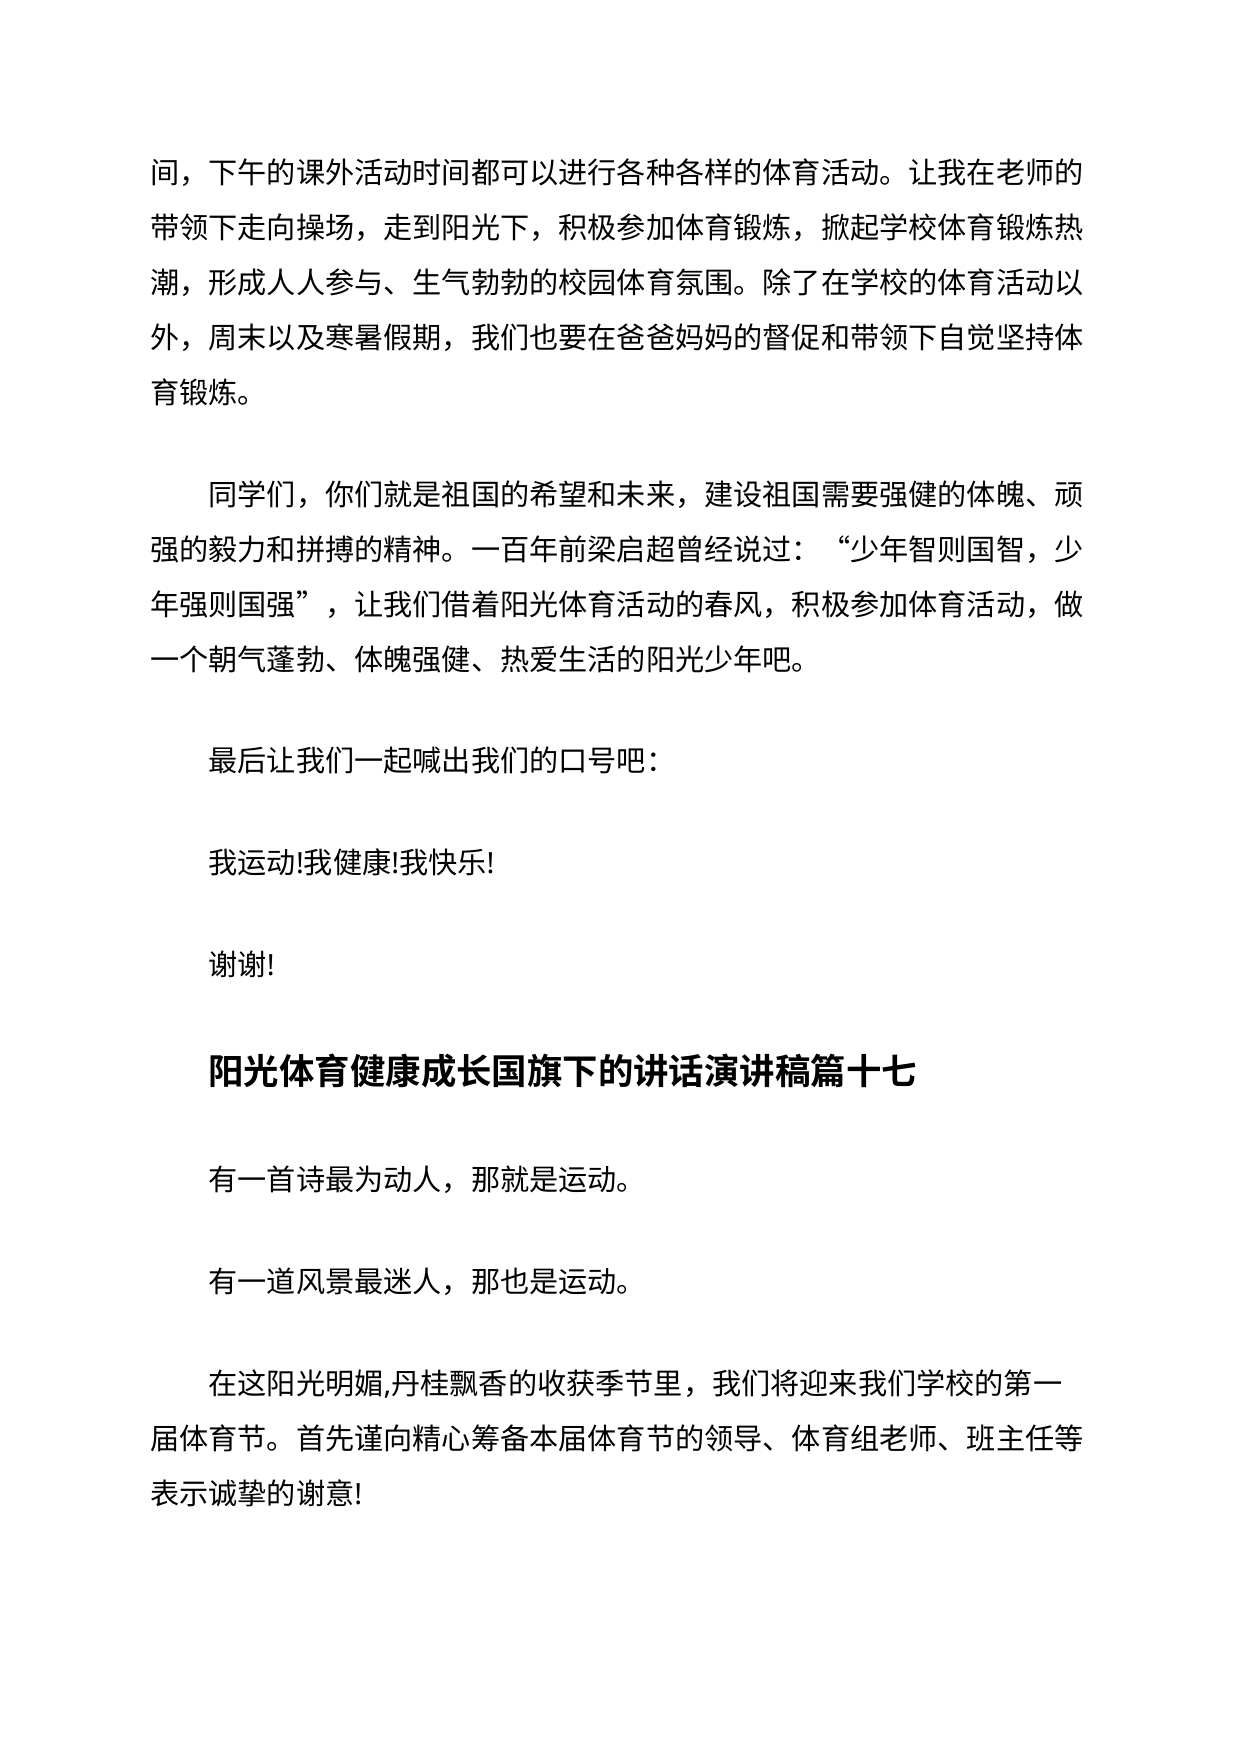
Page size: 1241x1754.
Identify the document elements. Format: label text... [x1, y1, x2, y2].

text 在这阳光明媚,丹桂飘香的收获季节里，我们将迎来我们学校的第一届体育节。首先谨向精心筹备本届体育节的领导、体育组老师、班主任等表示诚挚的谢意! [150, 1361, 1090, 1513]
text 我运动!我健康!我快乐! [150, 839, 1090, 882]
text 谢谢! [150, 942, 1090, 984]
text 有一道风景最迷人，那也是运动。 [150, 1259, 1090, 1301]
text 同学们，你们就是祖国的希望和未来，建设祖国需要强健的体魄、顽强的毅力和拼搏的精神。一百年前梁启超曾经说过：“少年智则国智，少年强则国强”，让我们借着阳光体育活动的春风，积极参加体育活动，做一个朝气蓬勃、体魄强健、热爱生活的阳光少年吧。 [150, 471, 1090, 678]
text 阳光体育健康成长国旗下的讲话演讲稿篇十七 [150, 1043, 1090, 1095]
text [150, 150, 1090, 412]
text 最后让我们一起喊出我们的口号吧： [150, 738, 1090, 780]
text 有一首诗最为动人，那就是运动。 [150, 1157, 1090, 1199]
